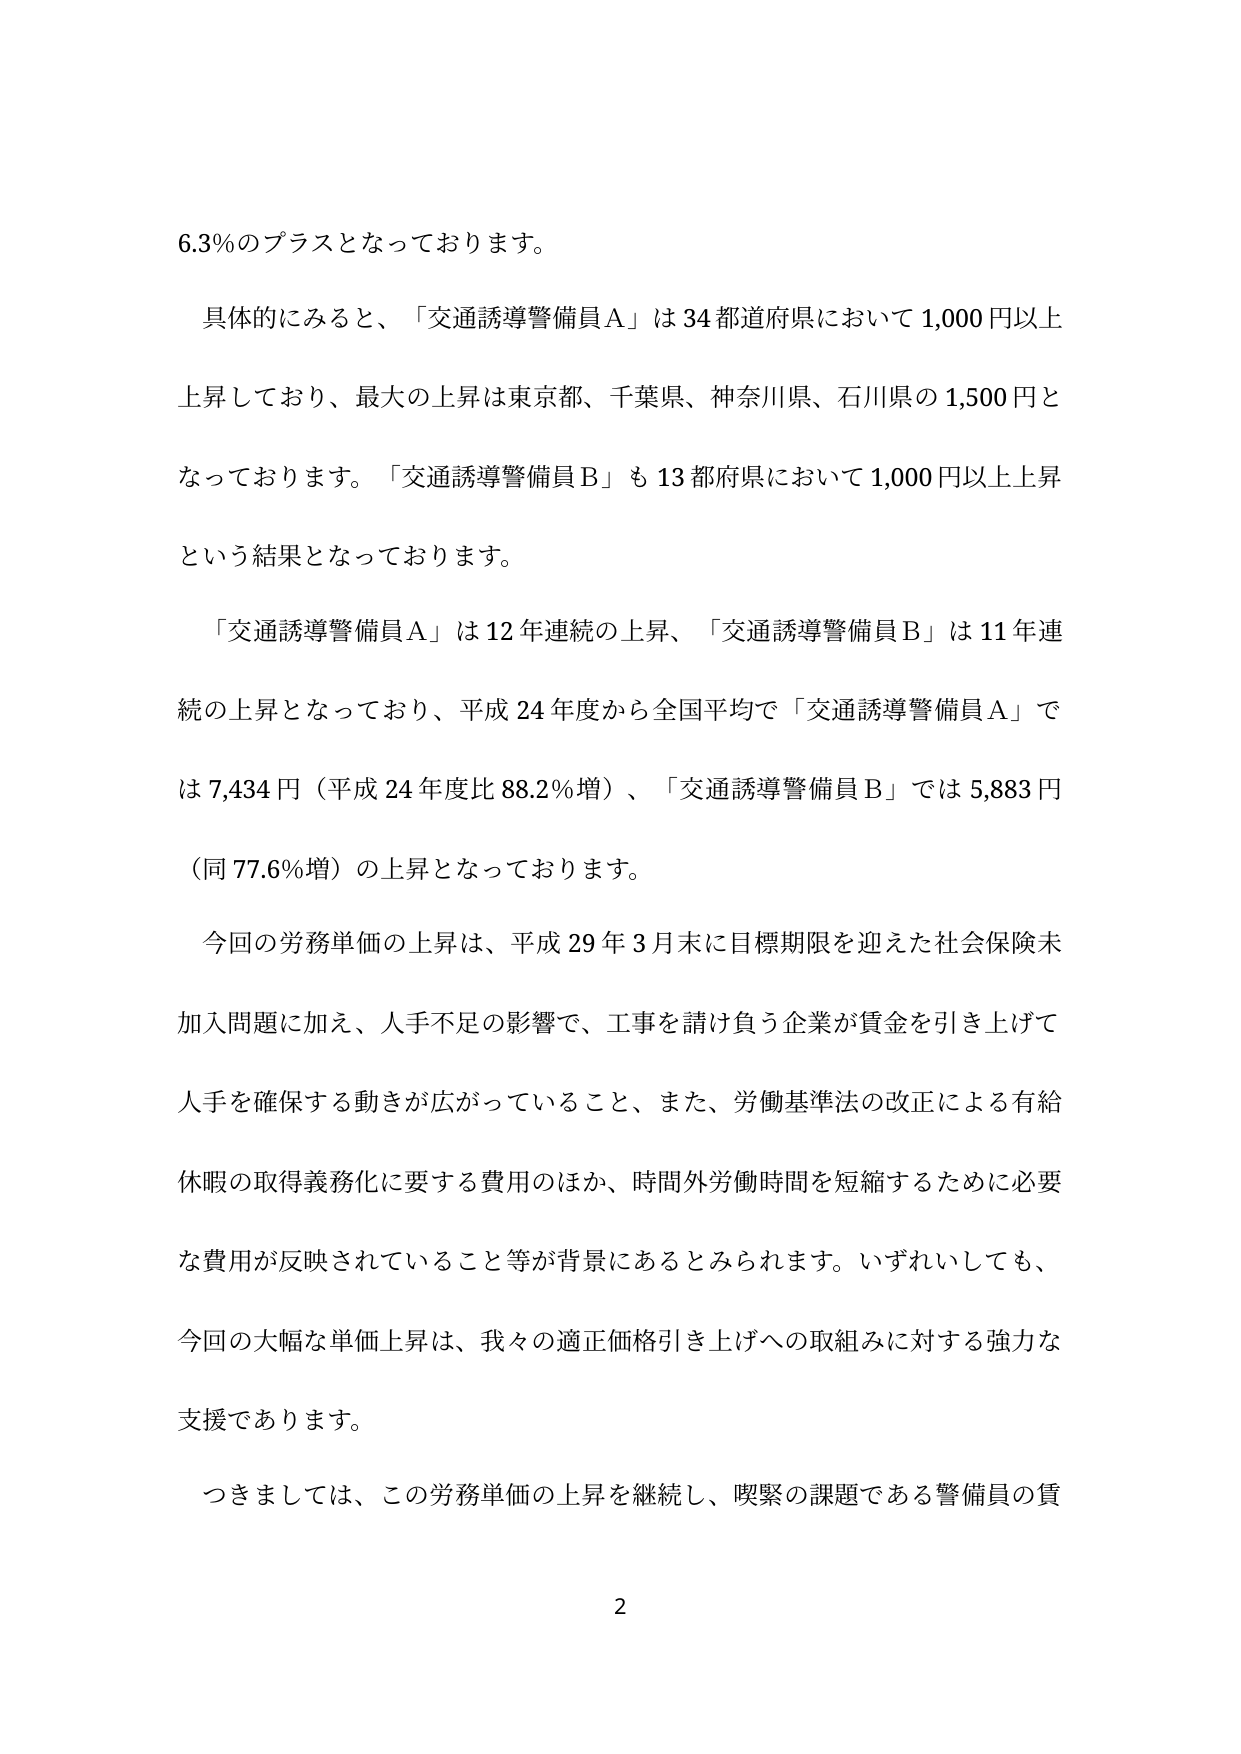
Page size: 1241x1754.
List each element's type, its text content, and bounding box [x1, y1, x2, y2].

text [177, 207, 1063, 276]
text 「交通誘導警備員Ａ」は12年連続の上昇、「交通誘導警備員Ｂ」は11年連続の上昇となっており、平成24年度から全国平均で「交通誘導警備員Ａ」では7,434円（平成24年度比88.2％増）、「交通誘導警備員Ｂ」では5,883円（同77.6％増）の上昇となっております。 [177, 594, 1063, 902]
text 今回の労務単価の上昇は、平成29年3月末に目標期限を迎えた社会保険未加入問題に加え、人手不足の影響で、工事を請け負う企業が賃金を引き上げて人手を確保する動きが広がっていること、また、労働基準法の改正による有給休暇の取得義務化に要する費用のほか、時間外労働時間を短縮するために必要な費用が反映されていること等が背景にあるとみられます。いずれいしても、今回の大幅な単価上昇は、我々の適正価格引き上げへの取組みに対する強力な支援であります。 [177, 907, 1063, 1453]
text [177, 1459, 1063, 1528]
text 具体的にみると、「交通誘導警備員Ａ」は34都道府県において1,000円以上上昇しており、最大の上昇は東京都、千葉県、神奈川県、石川県の1,500円となっております。「交通誘導警備員Ｂ」も13都府県において1,000円以上上昇という結果となっております。 [177, 282, 1063, 589]
